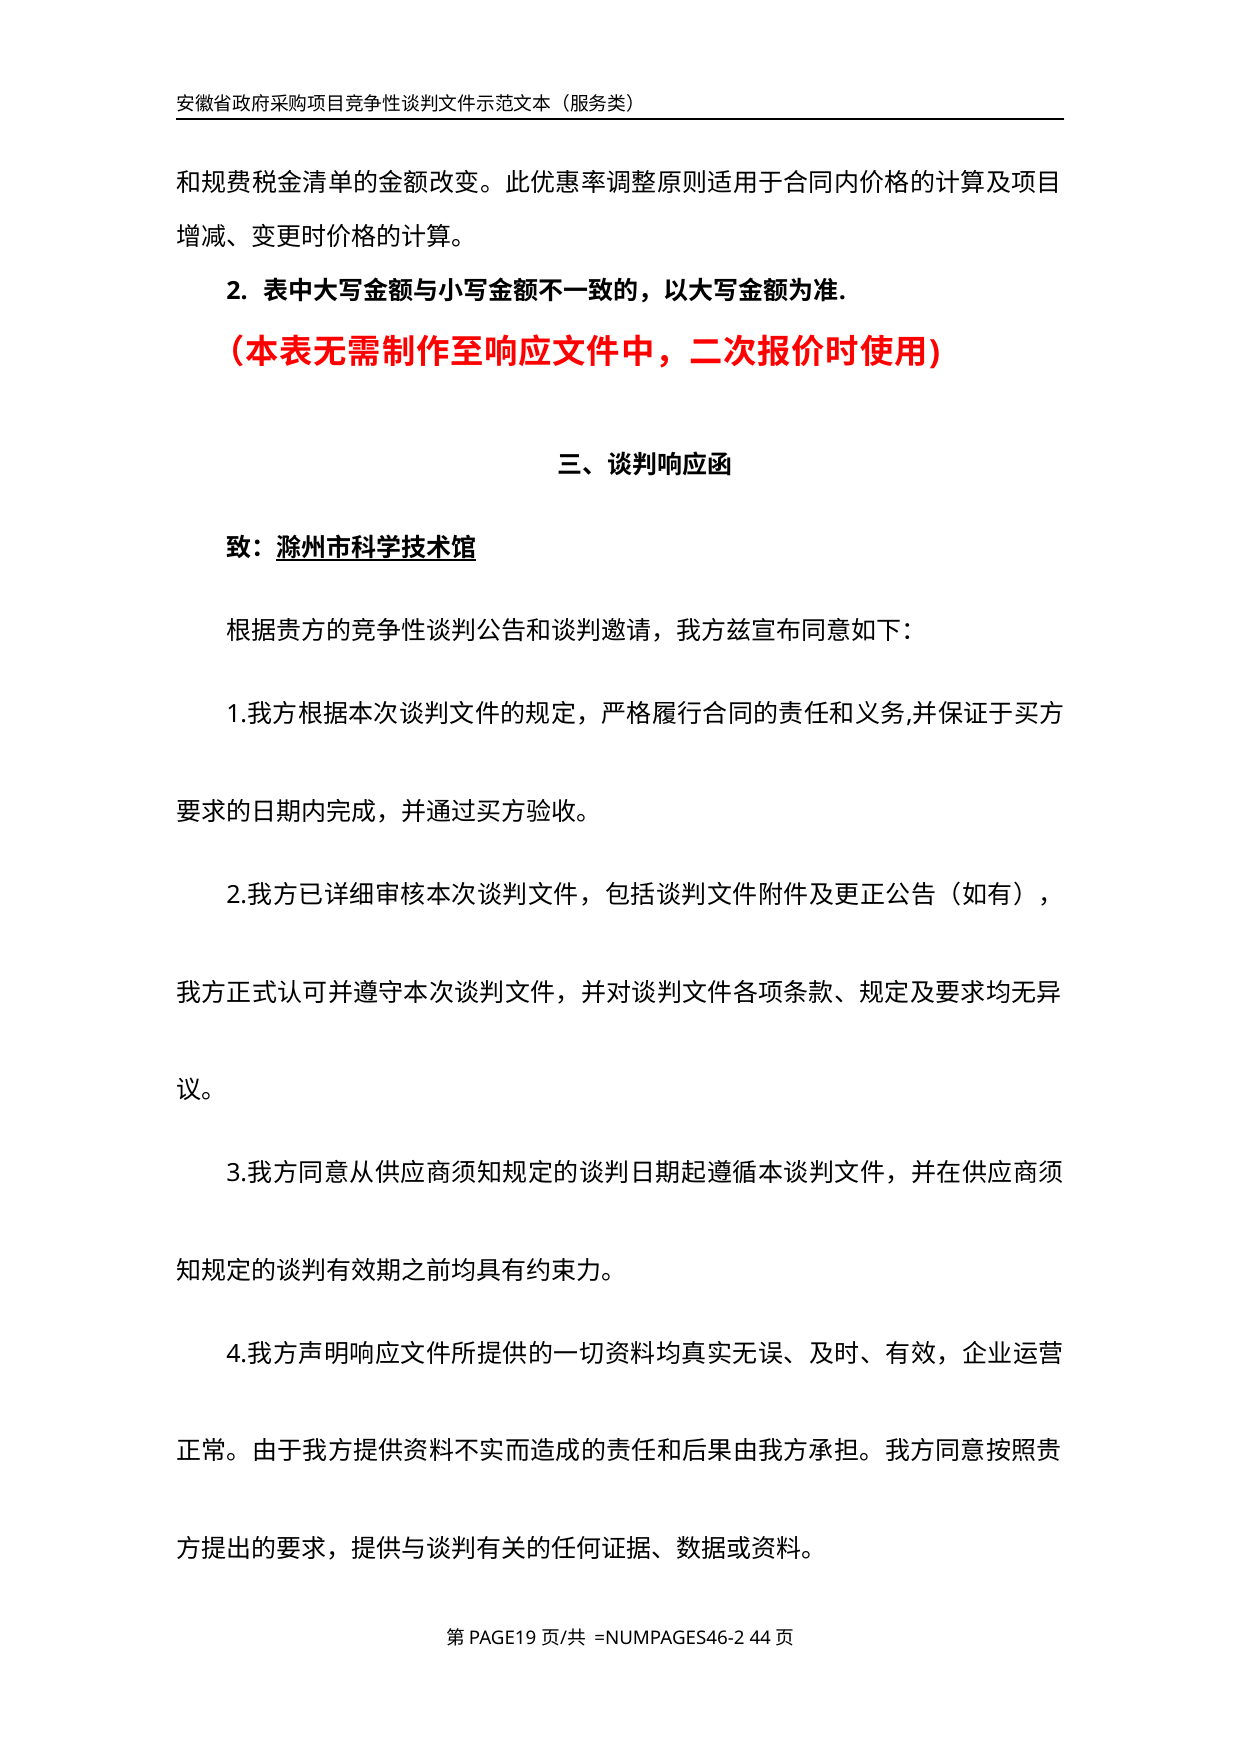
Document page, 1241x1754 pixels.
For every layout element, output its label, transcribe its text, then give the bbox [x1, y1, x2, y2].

text 根据贵方的竞争性谈判公告和谈判邀请，我方兹宣布同意如下： [176, 596, 1064, 661]
text 4.我方声明响应文件所提供的一切资料均真实无误、及时、有效，企业运营正常。由于我方提供资料不实而造成的责任和后果由我方承担。我方同意按照贵方提出的要求，提供与谈判有关的任何证据、数据或资料。 [176, 1319, 1064, 1579]
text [176, 162, 1064, 253]
text 1.我方根据本次谈判文件的规定，严格履行合同的责任和义务,并保证于买方要求的日期内完成，并通过买方验收。 [176, 679, 1064, 842]
text 2.我方已详细审核本次谈判文件，包括谈判文件附件及更正公告（如有），我方正式认可并遵守本次谈判文件，并对谈判文件各项条款、规定及要求均无异议。 [176, 860, 1064, 1120]
text 3.我方同意从供应商须知规定的谈判日期起遵循本谈判文件，并在供应商须知规定的谈判有效期之前均具有约束力。 [176, 1138, 1064, 1301]
text 致：滁州市科学技术馆 [176, 513, 1064, 578]
text （本表无需制作至响应文件中，二次报价时使用) [176, 325, 1064, 373]
text 三、谈判响应函 [176, 430, 1064, 495]
list 表中大写金额与小写金额不一致的，以大写金额为准. [176, 271, 1064, 307]
